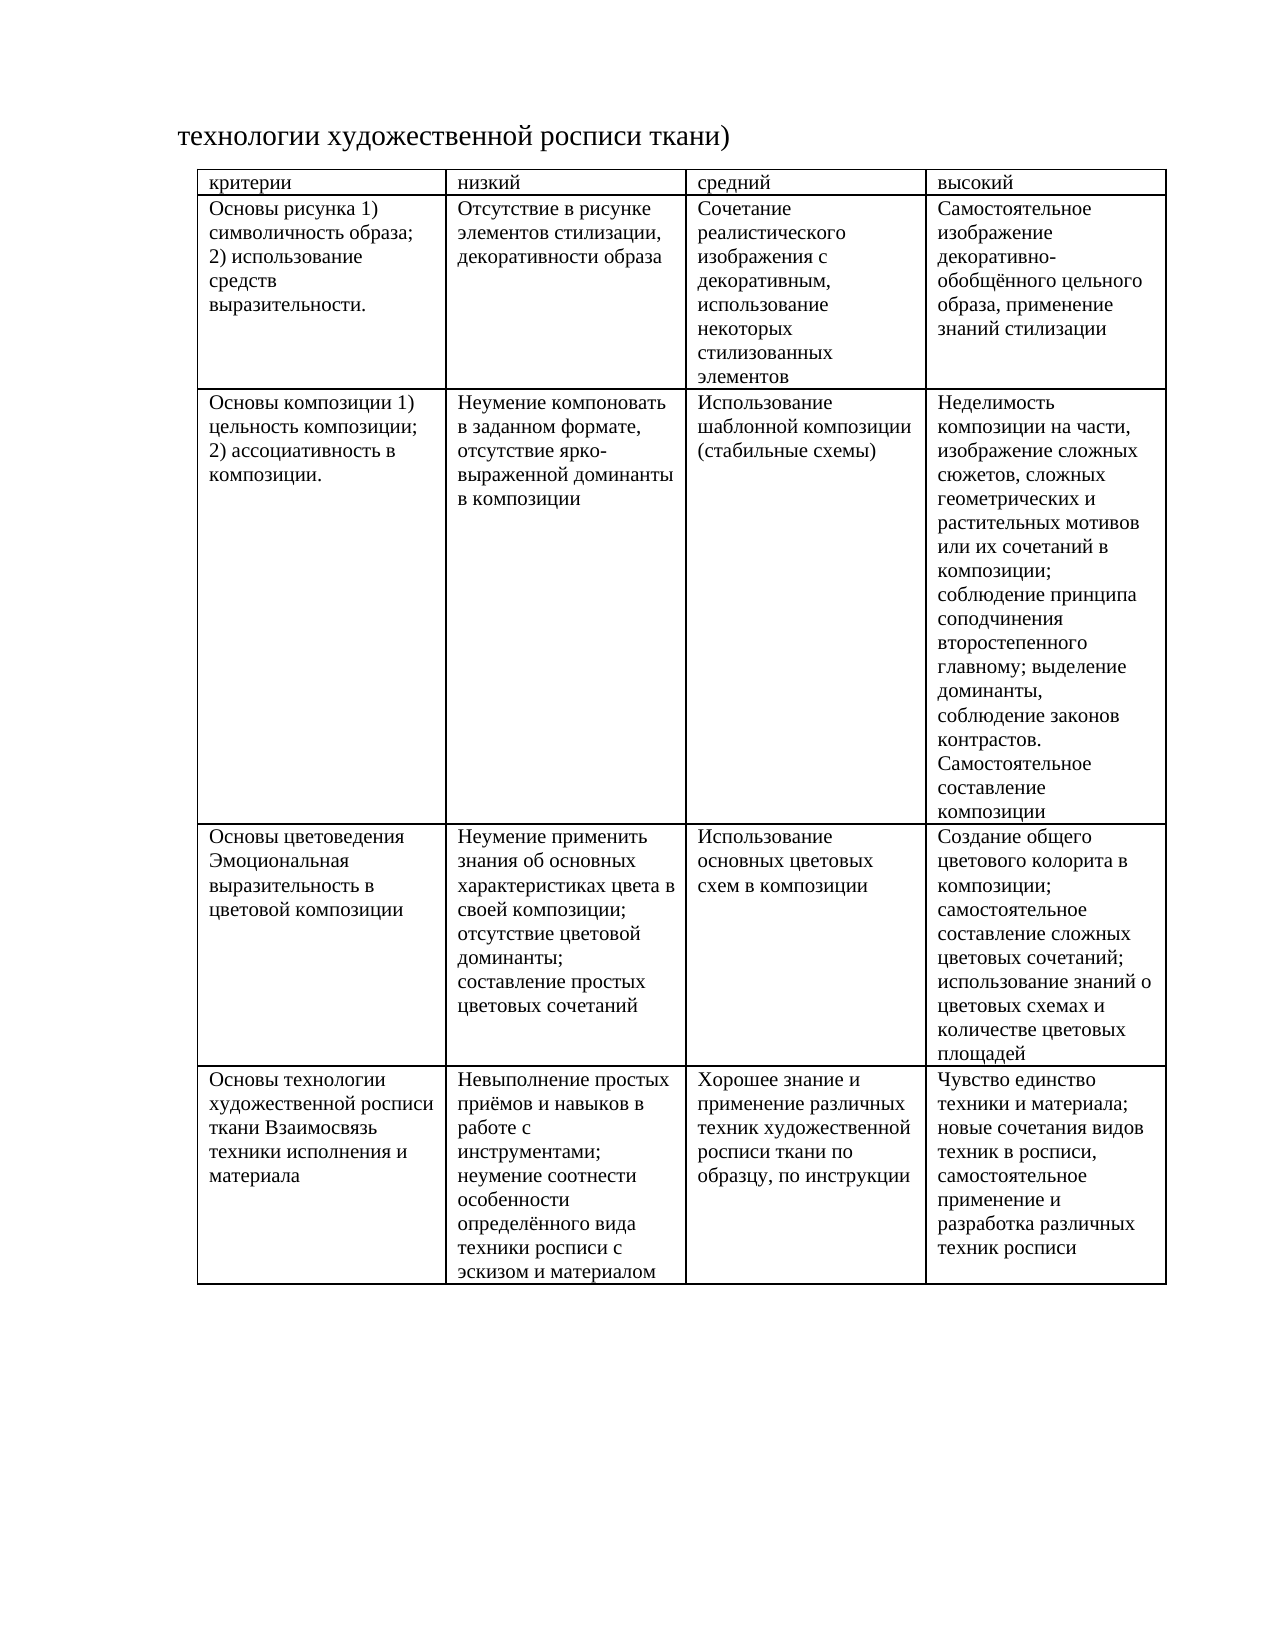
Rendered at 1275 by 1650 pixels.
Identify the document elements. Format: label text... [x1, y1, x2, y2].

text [177, 118, 1186, 152]
table_cell Основы цветоведения Эмоциональная выразительность в цветовой композиции [198, 825, 445, 1065]
table_cell Хорошее знание и применение различных техник художественной росписи ткани по образцу, по инструкции [687, 1067, 925, 1283]
table_cell Сочетание реалистического изображения с декоративным, использование некоторых стилизованных элементов [687, 196, 925, 388]
table_header низкий [447, 170, 685, 194]
table_header средний [687, 170, 925, 194]
table_cell Основы композиции 1) цельность композиции; 2) ассоциативность в композиции. [198, 390, 445, 823]
table_cell Основы рисунка 1) символичность образа; 2) использование средств выразительности. [198, 196, 445, 388]
table_cell Самостоятельное изображение декоративно-обобщённого цельного образа, применение знаний стилизации [927, 196, 1165, 388]
table_cell Отсутствие в рисунке элементов стилизации, декоративности образа [447, 196, 685, 388]
table_cell Создание общего цветового колорита в композиции; самостоятельное составление сложных цветовых сочетаний; использование знаний о цветовых схемах и количестве цветовых площадей [927, 825, 1165, 1065]
table_cell Использование основных цветовых схем в композиции [687, 825, 925, 1065]
table_cell Чувство единство техники и материала; новые сочетания видов техник в росписи, самостоятельное применение и разработка различных техник росписи [927, 1067, 1165, 1283]
table_cell Неделимость композиции на части, изображение сложных сюжетов, сложных геометрических и растительных мотивов или их сочетаний в композиции; соблюдение принципа соподчинения второстепенного главному; выделение доминанты, соблюдение законов контрастов. Самостоятельное составление композиции [927, 390, 1165, 823]
table_header критерии [198, 170, 445, 194]
table_cell Основы технологии художественной росписи ткани Взаимосвязь техники исполнения и материала [198, 1067, 445, 1283]
table_cell Использование шаблонной композиции (стабильные схемы) [687, 390, 925, 823]
table_cell Неумение компоновать в заданном формате, отсутствие ярко-выраженной доминанты в композиции [447, 390, 685, 823]
table_cell Невыполнение простых приёмов и навыков в работе с инструментами; неумение соотнести особенности определённого вида техники росписи с эскизом и материалом [447, 1067, 685, 1283]
table_header высокий [927, 170, 1165, 194]
table_cell Неумение применить знания об основных характеристиках цвета в своей композиции; отсутствие цветовой доминанты; составление простых цветовых сочетаний [447, 825, 685, 1065]
